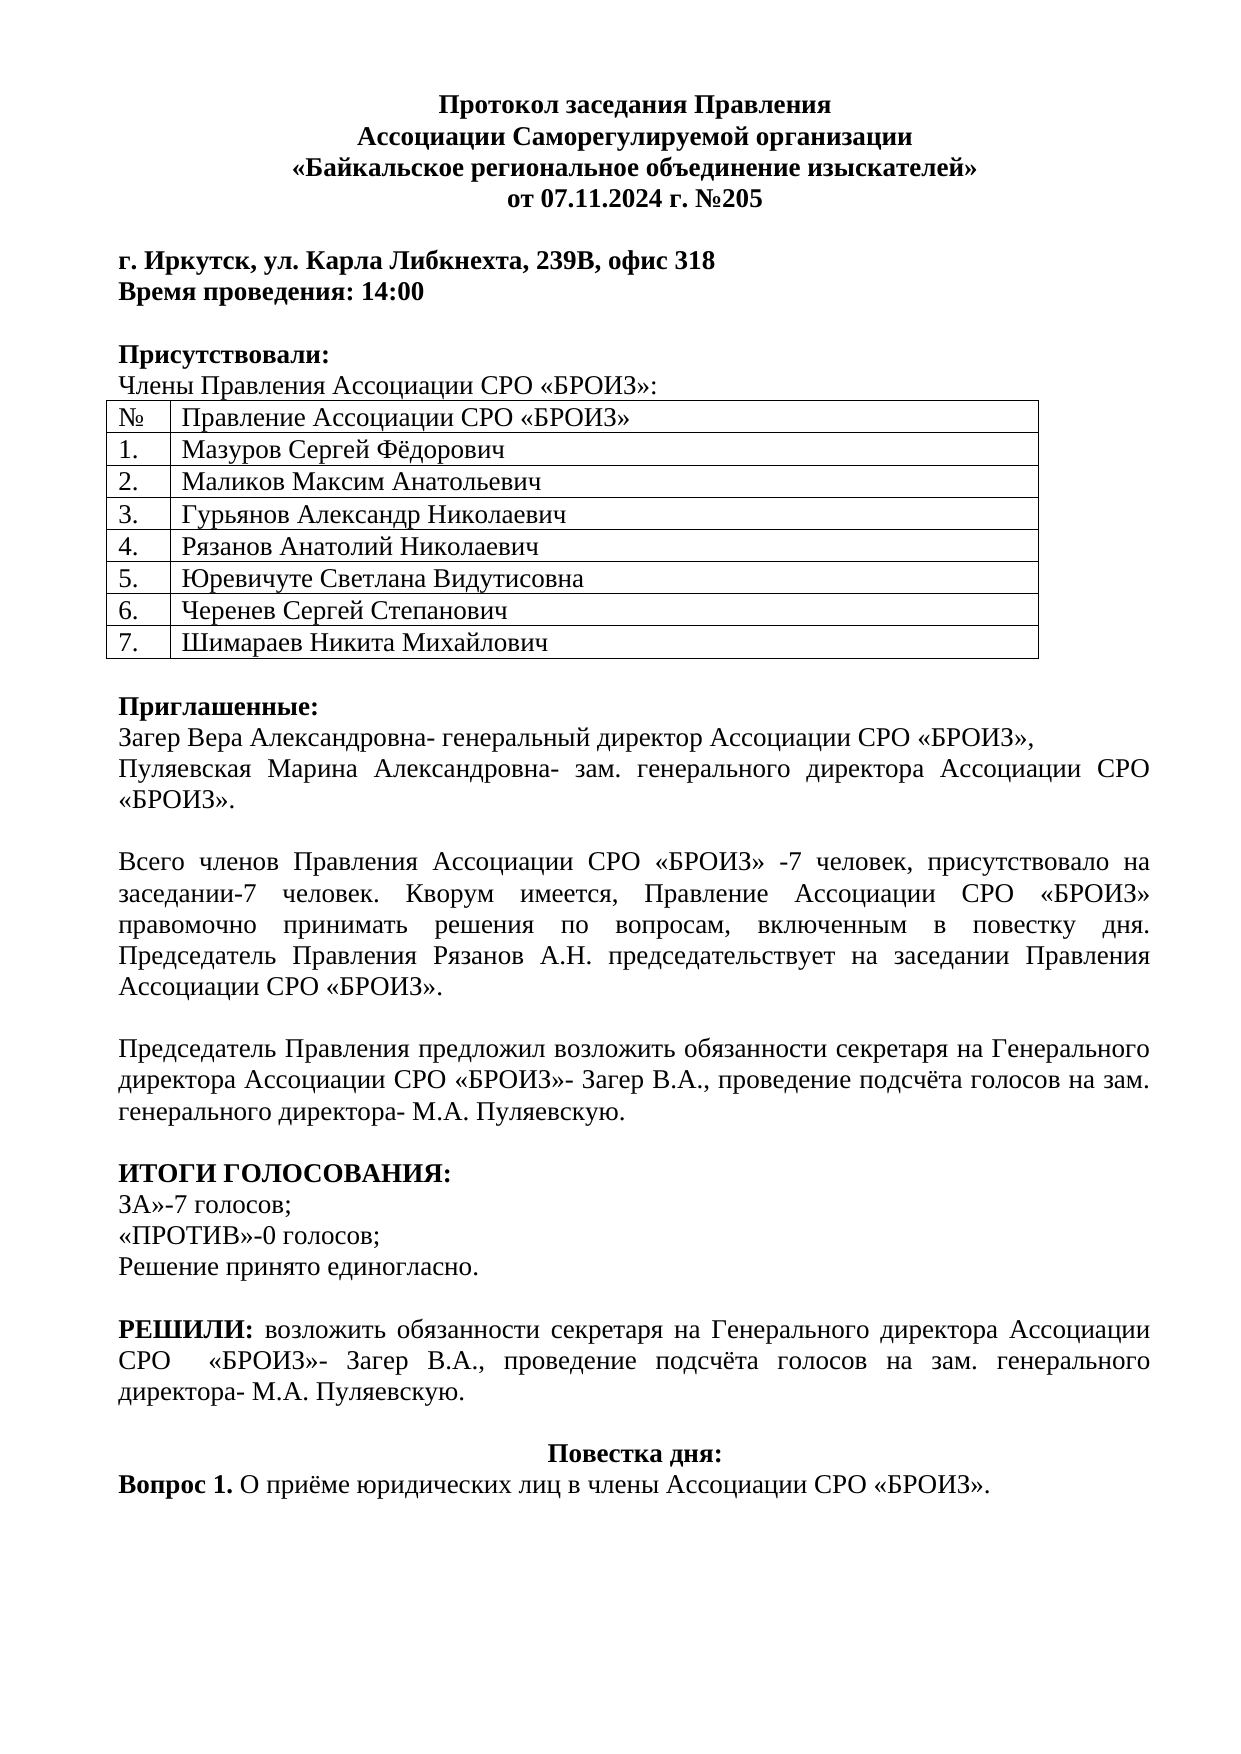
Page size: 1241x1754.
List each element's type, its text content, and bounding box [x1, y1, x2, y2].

table_cell 3. [107, 498, 170, 529]
text Всего членов Правления Ассоциации СРО «БРОИЗ» -7 человек, присутствовало на заседании-7 человек. Кворум имеется, Правление Ассоциации СРО «БРОИЗ» правомочно принимать решения по вопросам, включенным в повестку дня. Председатель Правления Рязанов А.Н. председательствует на заседании Правления Ассоциации СРО «БРОИЗ». [118, 846, 1152, 1001]
text Время проведения: 14:00 [118, 276, 1152, 307]
text ЗА»-7 голосов; [118, 1188, 1152, 1219]
text РЕШИЛИ: возложить обязанности секретаря на Генерального директора Ассоциации СРО «БРОИЗ»- Загер В.А., проведение подсчёта голосов на зам. генерального директора- М.А. Пуляевскую. [118, 1313, 1152, 1406]
table_header № [107, 401, 170, 432]
text Члены Правления Ассоциации СРО «БРОИЗ»: [118, 369, 1152, 400]
text Пуляевская Марина Александровна- зам. генерального директора Ассоциации СРО «БРОИЗ». [118, 752, 1152, 814]
table_cell 7. [107, 626, 170, 658]
text Загер Вера Александровна- генеральный директор Ассоциации СРО «БРОИЗ», [118, 721, 1152, 752]
text Протокол заседания Правления [118, 89, 1152, 120]
text Присутствовали: [118, 338, 1152, 369]
text г. Иркутск, ул. Карла Либкнехта, 239В, офис 318 [118, 244, 1152, 276]
table_cell Мазуров Сергей Фёдорович [171, 433, 1038, 464]
text Председатель Правления предложил возложить обязанности секретаря на Генерального директора Ассоциации СРО «БРОИЗ»- Загер В.А., проведение подсчёта голосов на зам. генерального директора- М.А. Пуляевскую. [118, 1032, 1152, 1126]
text Ассоциации Саморегулируемой организации [118, 120, 1152, 151]
text Приглашенные: [118, 690, 1152, 721]
table_cell Гурьянов Александр Николаевич [171, 498, 1038, 529]
table_cell 4. [107, 530, 170, 561]
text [118, 1468, 1152, 1499]
table_cell Юревичуте Светлана Видутисовна [171, 562, 1038, 593]
text «Байкальское региональное объединение изыскателей» [118, 151, 1152, 182]
table_header Правление Ассоциации СРО «БРОИЗ» [171, 401, 1038, 432]
text ИТОГИ ГОЛОСОВАНИЯ: [118, 1157, 1152, 1188]
table_cell 1. [107, 433, 170, 464]
table_cell Маликов Максим Анатольевич [171, 466, 1038, 497]
table_cell 6. [107, 594, 170, 625]
text Повестка дня: [118, 1437, 1152, 1468]
text от 07.11.2024 г. №205 [118, 182, 1152, 213]
table_cell Шимараев Никита Михайлович [171, 626, 1038, 658]
table_cell Черенев Сергей Степанович [171, 594, 1038, 625]
table_cell 2. [107, 466, 170, 497]
text «ПРОТИВ»-0 голосов; [118, 1219, 1152, 1250]
text Решение принято единогласно. [118, 1250, 1152, 1282]
table_cell Рязанов Анатолий Николаевич [171, 530, 1038, 561]
table_cell 5. [107, 562, 170, 593]
